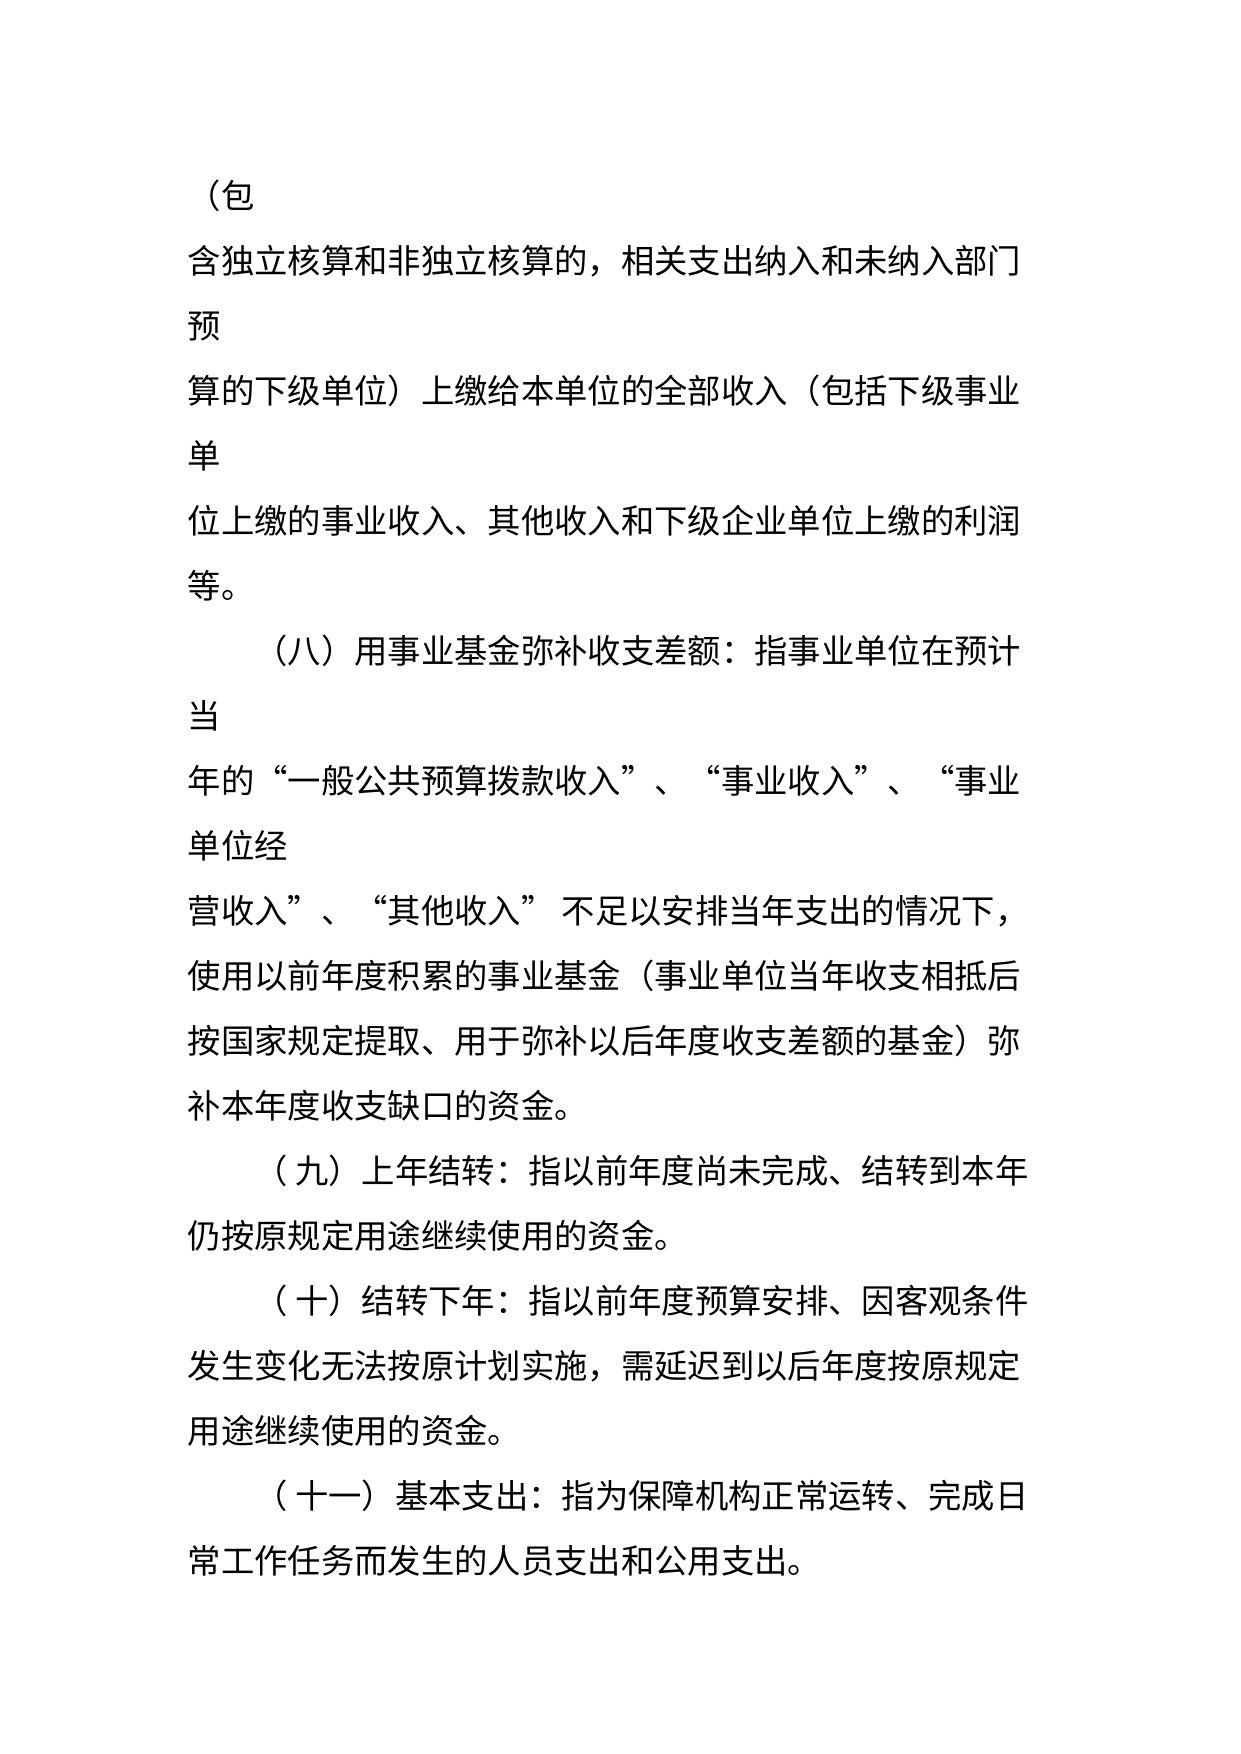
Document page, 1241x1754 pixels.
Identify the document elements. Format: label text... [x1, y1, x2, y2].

text （八）用事业基金弥补收支差额：指事业单位在预计当 [187, 617, 1053, 747]
text （ 九）上年结转：指以前年度尚未完成、结转到本年仍按原规定用途继续使用的资金。 [187, 1137, 1053, 1267]
text 位上缴的事业收入、其他收入和下级企业单位上缴的利润等。 [187, 487, 1053, 617]
text （ 十一）基本支出：指为保障机构正常运转、完成日常工作任务而发生的人员支出和公用支出。 [187, 1462, 1053, 1592]
text 年的“一般公共预算拨款收入”、“事业收入”、“事业单位经 [187, 747, 1053, 877]
text （ 十）结转下年：指以前年度预算安排、因客观条件发生变化无法按原计划实施，需延迟到以后年度按原规定用途继续使用的资金。 [187, 1267, 1053, 1462]
text 营收入”、“其他收入” 不足以安排当年支出的情况下，使用以前年度积累的事业基金（事业单位当年收支相抵后按国家规定提取、用于弥补以后年度收支差额的基金）弥补本年度收支缺口的资金。 [187, 877, 1053, 1137]
text 含独立核算和非独立核算的，相关支出纳入和未纳入部门预 [187, 227, 1053, 357]
text 算的下级单位）上缴给本单位的全部收入（包括下级事业单 [187, 357, 1053, 487]
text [187, 162, 1053, 227]
